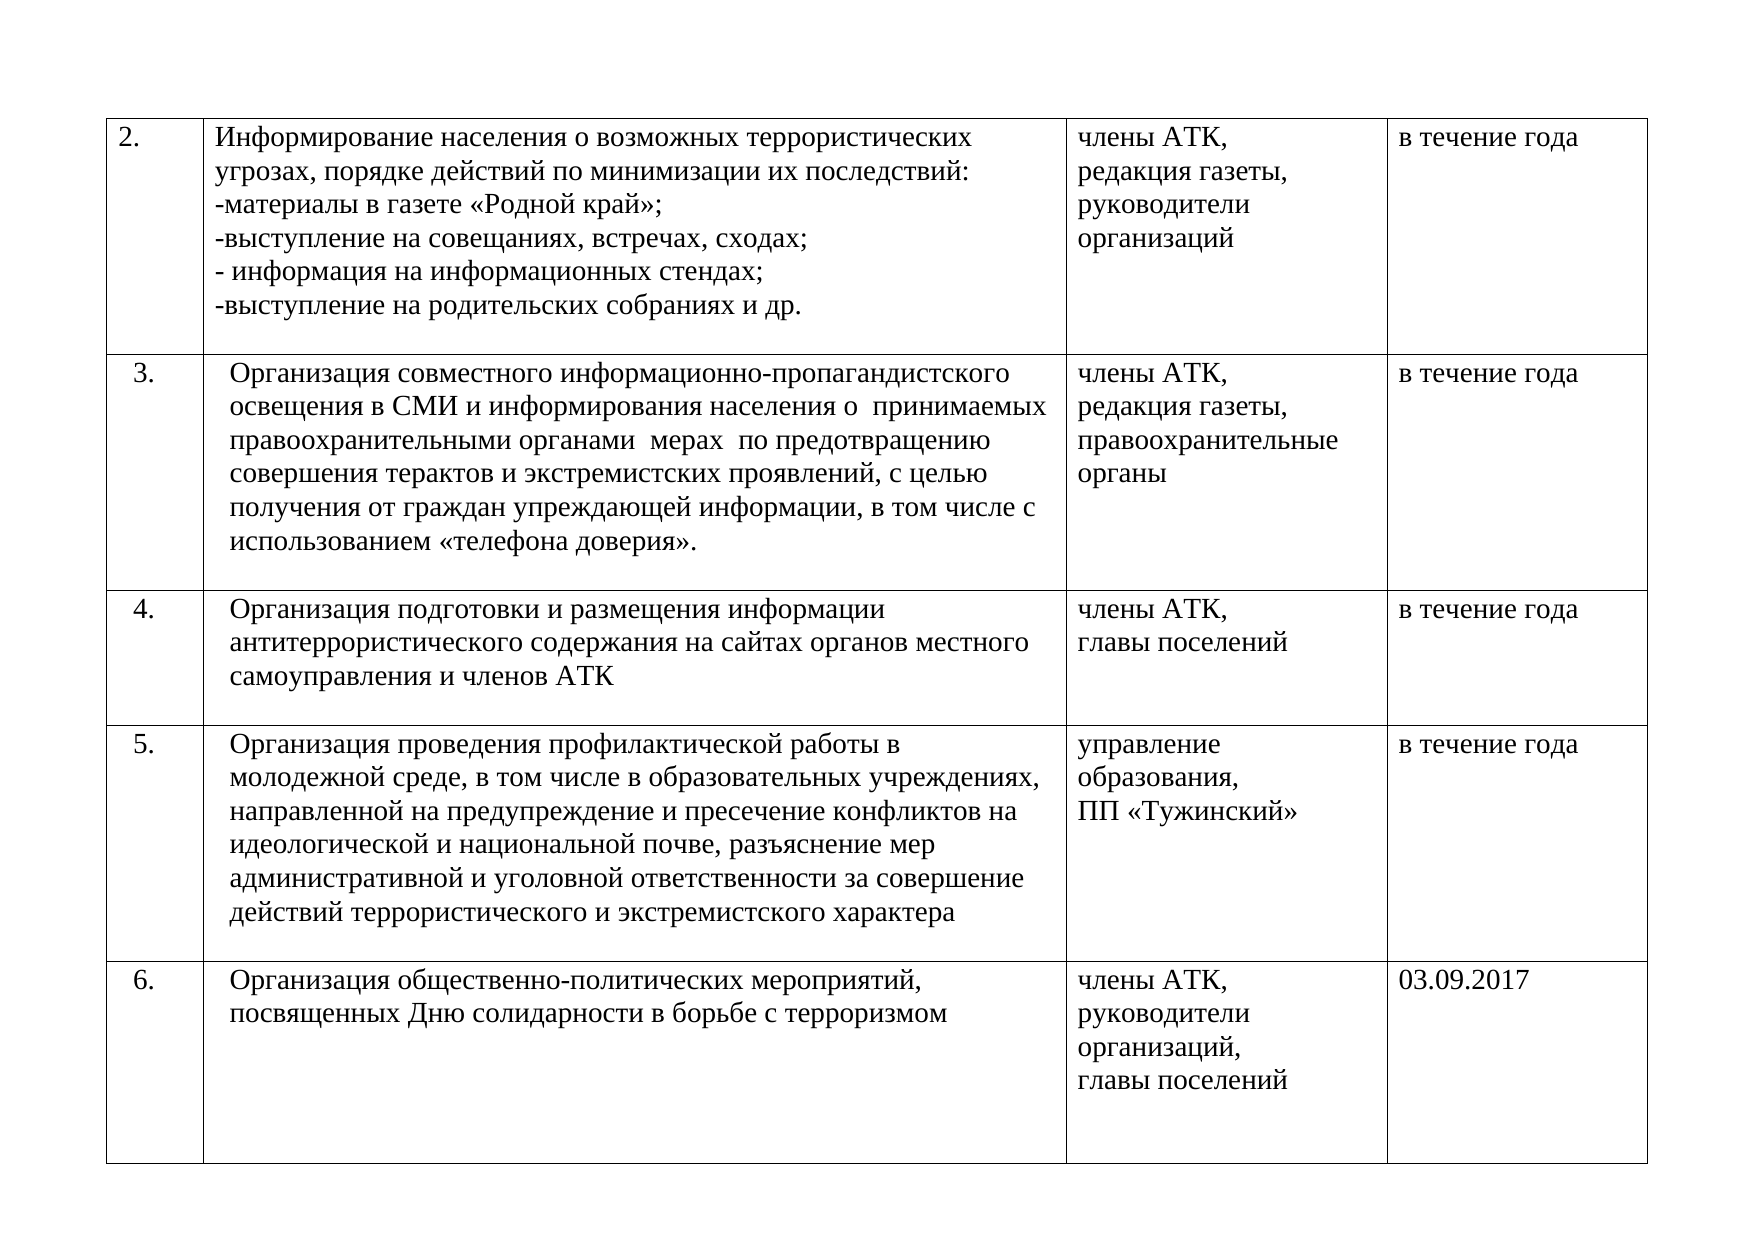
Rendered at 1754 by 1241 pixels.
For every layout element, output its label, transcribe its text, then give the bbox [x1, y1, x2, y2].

table_cell в течение года [1388, 591, 1647, 725]
table_cell Организация совместного информационно-пропагандистского освещения в СМИ и информирования населения о принимаемых правоохранительными органами мерах по предотвращению совершения терактов и экстремистских проявлений, с целью получения от граждан упреждающей информации, в том числе с использованием «телефона доверия». [204, 355, 1066, 590]
table_cell управление образования, ПП «Тужинский» [1067, 726, 1387, 961]
table_cell члены АТК, главы поселений [1067, 591, 1387, 725]
table_cell [107, 726, 203, 961]
table_cell [107, 962, 203, 1163]
table_cell Организация подготовки и размещения информации антитеррористического содержания на сайтах органов местного самоуправления и членов АТК [204, 591, 1066, 725]
table_cell в течение года [1388, 119, 1647, 354]
table_cell в течение года [1388, 726, 1647, 961]
table_cell [107, 591, 203, 725]
table_cell в течение года [1388, 355, 1647, 590]
table_cell 2. [107, 119, 203, 354]
table_cell [107, 355, 203, 590]
table_cell 03.09.2017 [1388, 962, 1647, 1163]
table_cell Организация общественно-политических мероприятий, посвященных Дню солидарности в борьбе с терроризмом [204, 962, 1066, 1163]
table_cell Информирование населения о возможных террористических угрозах, порядке действий по минимизации их последствий: -материалы в газете «Родной край»; -выступление на совещаниях, встречах, сходах; - информация на информационных стендах; -выступление на родительских собраниях и др. [204, 119, 1066, 354]
table_cell Организация проведения профилактической работы в молодежной среде, в том числе в образовательных учреждениях, направленной на предупреждение и пресечение конфликтов на идеологической и национальной почве, разъяснение мер административной и уголовной ответственности за совершение действий террористического и экстремистского характера [204, 726, 1066, 961]
table_cell члены АТК, редакция газеты, руководители организаций [1067, 119, 1387, 354]
table_cell члены АТК, руководители организаций, главы поселений [1067, 962, 1387, 1163]
table_cell члены АТК, редакция газеты, правоохранительные органы [1067, 355, 1387, 590]
